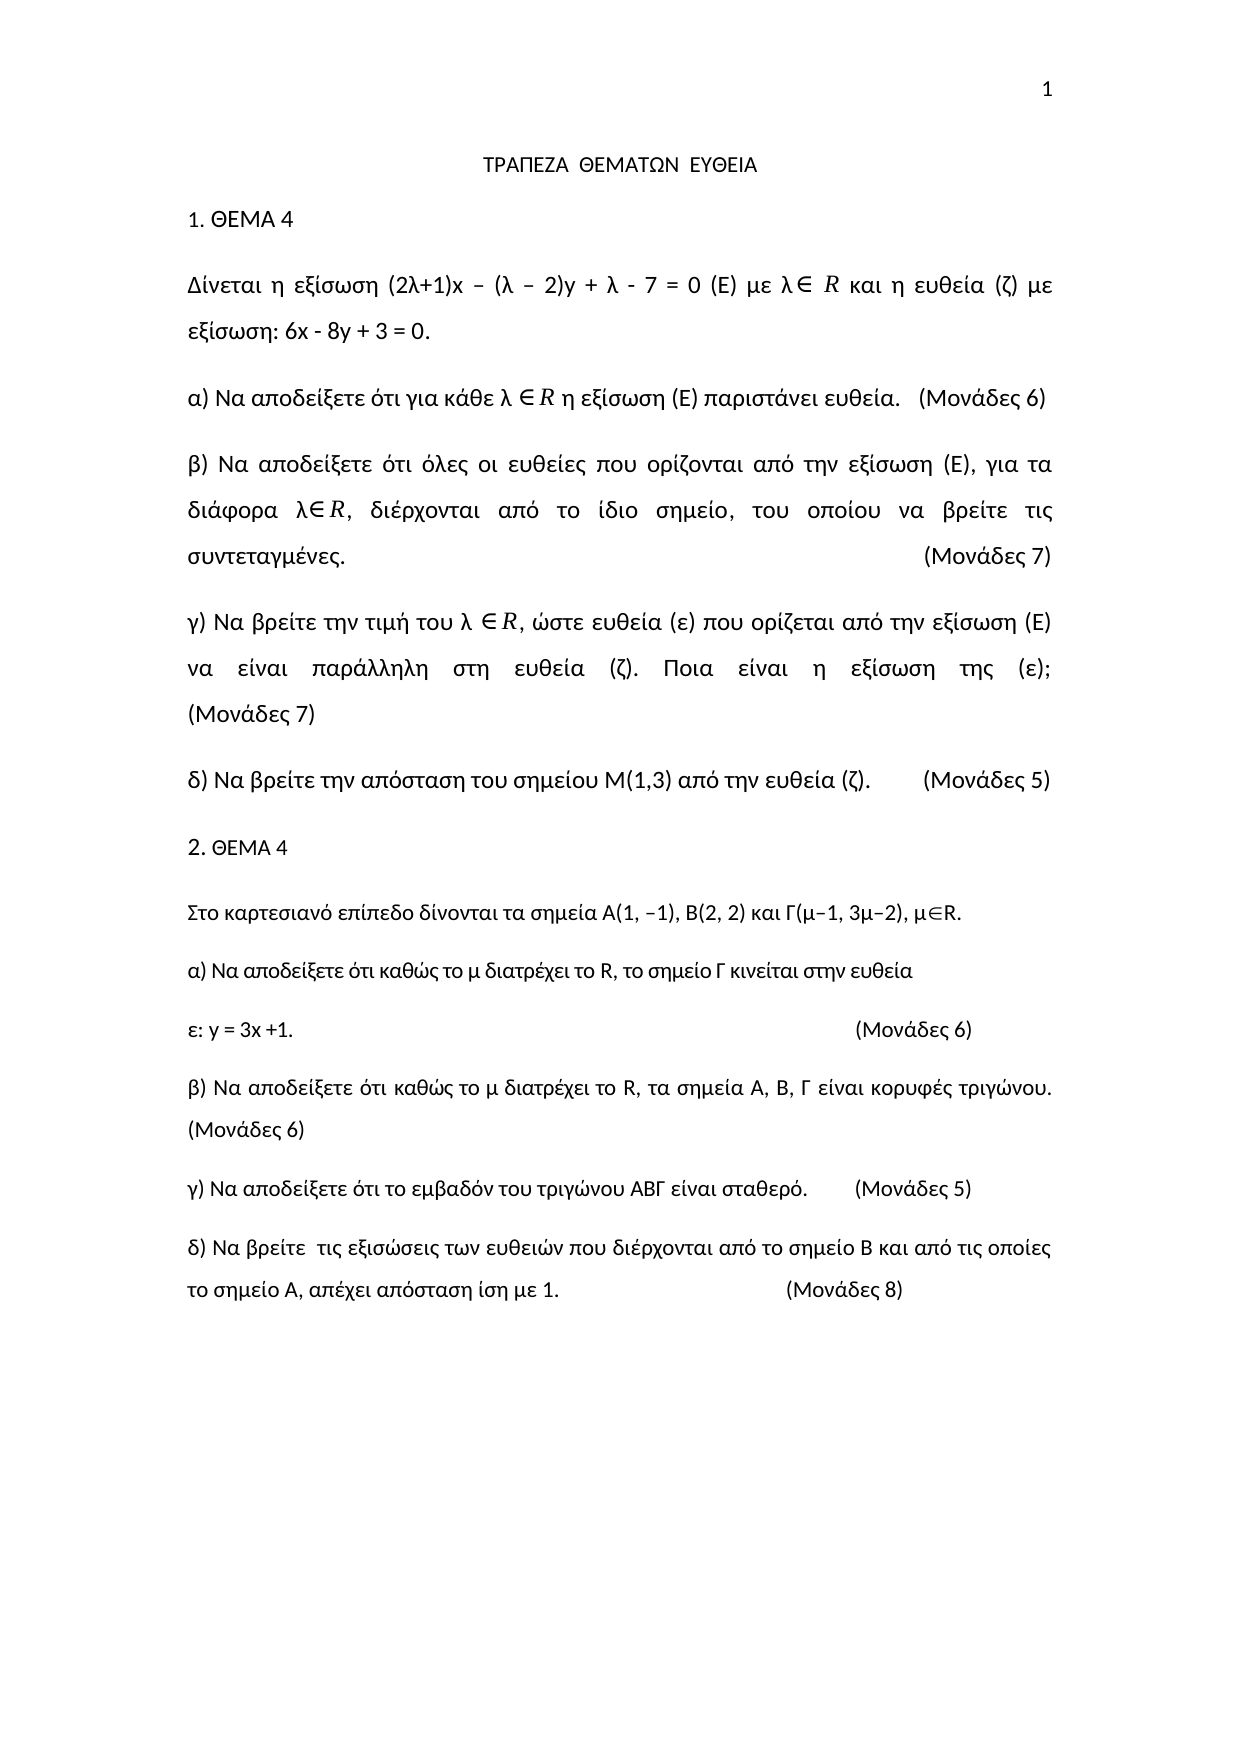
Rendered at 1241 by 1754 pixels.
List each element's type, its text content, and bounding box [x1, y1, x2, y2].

text β) Να αποδείξετε ότι καθώς το μ διατρέχει το R, τα σημεία Α, Β, Γ είναι κορυφές τριγώνου. (Μονάδες 6) [187, 1073, 1053, 1143]
text δ) Να βρείτε τις εξισώσεις των ευθειών που διέρχονται από το σημείο Β και από τις οποίες το σημείο Α, απέχει απόσταση ίση με 1. (Μονάδες 8) [187, 1233, 1053, 1303]
text ΤΡΑΠΕΖΑ ΘΕΜΑΤΩΝ ΕΥΘΕΙΑ [187, 150, 1053, 178]
text Δίνεται η εξίσωση (2λ+1)x – (λ – 2)y + λ - 7 = 0 (Ε) με λ και η ευθεία (ζ) με εξίσωση: 6x - 8y + 3 = 0. [187, 269, 1053, 346]
text β) Να αποδείξετε ότι όλες οι ευθείες που ορίζονται από την εξίσωση (Ε), για τα διάφορα λ, διέρχονται από το ίδιο σημείο, του οποίου να βρείτε τις συντεταγμένες. (Μονάδες 7) [187, 448, 1053, 570]
text α) Να αποδείξετε ότι για κάθε λ η εξίσωση (Ε) παριστάνει ευθεία. (Μονάδες 6) [187, 382, 1053, 412]
text δ) Να βρείτε την απόσταση του σημείου Μ(1,3) από την ευθεία (ζ). (Μονάδες 5) [187, 764, 1053, 795]
text ε: y = 3x +1. (Μονάδες 6) [187, 1015, 1053, 1043]
text γ) Να βρείτε την τιμή του λ , ώστε ευθεία (ε) που ορίζεται από την εξίσωση (Ε) να είναι παράλληλη στη ευθεία (ζ). Ποια είναι η εξίσωση της (ε); (Μονάδες 7) [187, 606, 1053, 728]
text γ) Να αποδείξετε ότι το εμβαδόν του τριγώνου ΑΒΓ είναι σταθερό. (Μονάδες 5) [187, 1174, 1053, 1202]
text Στο καρτεσιανό επίπεδο δίνονται τα σημεία Α(1, –1), Β(2, 2) και Γ(μ–1, 3μ–2), μR. [187, 898, 1053, 926]
text α) Να αποδείξετε ότι καθώς το μ διατρέχει το R, το σημείο Γ κινείται στην ευθεία [187, 956, 1053, 984]
text 2. ΘΕΜΑ 4 [187, 831, 1053, 862]
text 1. ΘΕΜΑ 4 [187, 203, 1053, 233]
